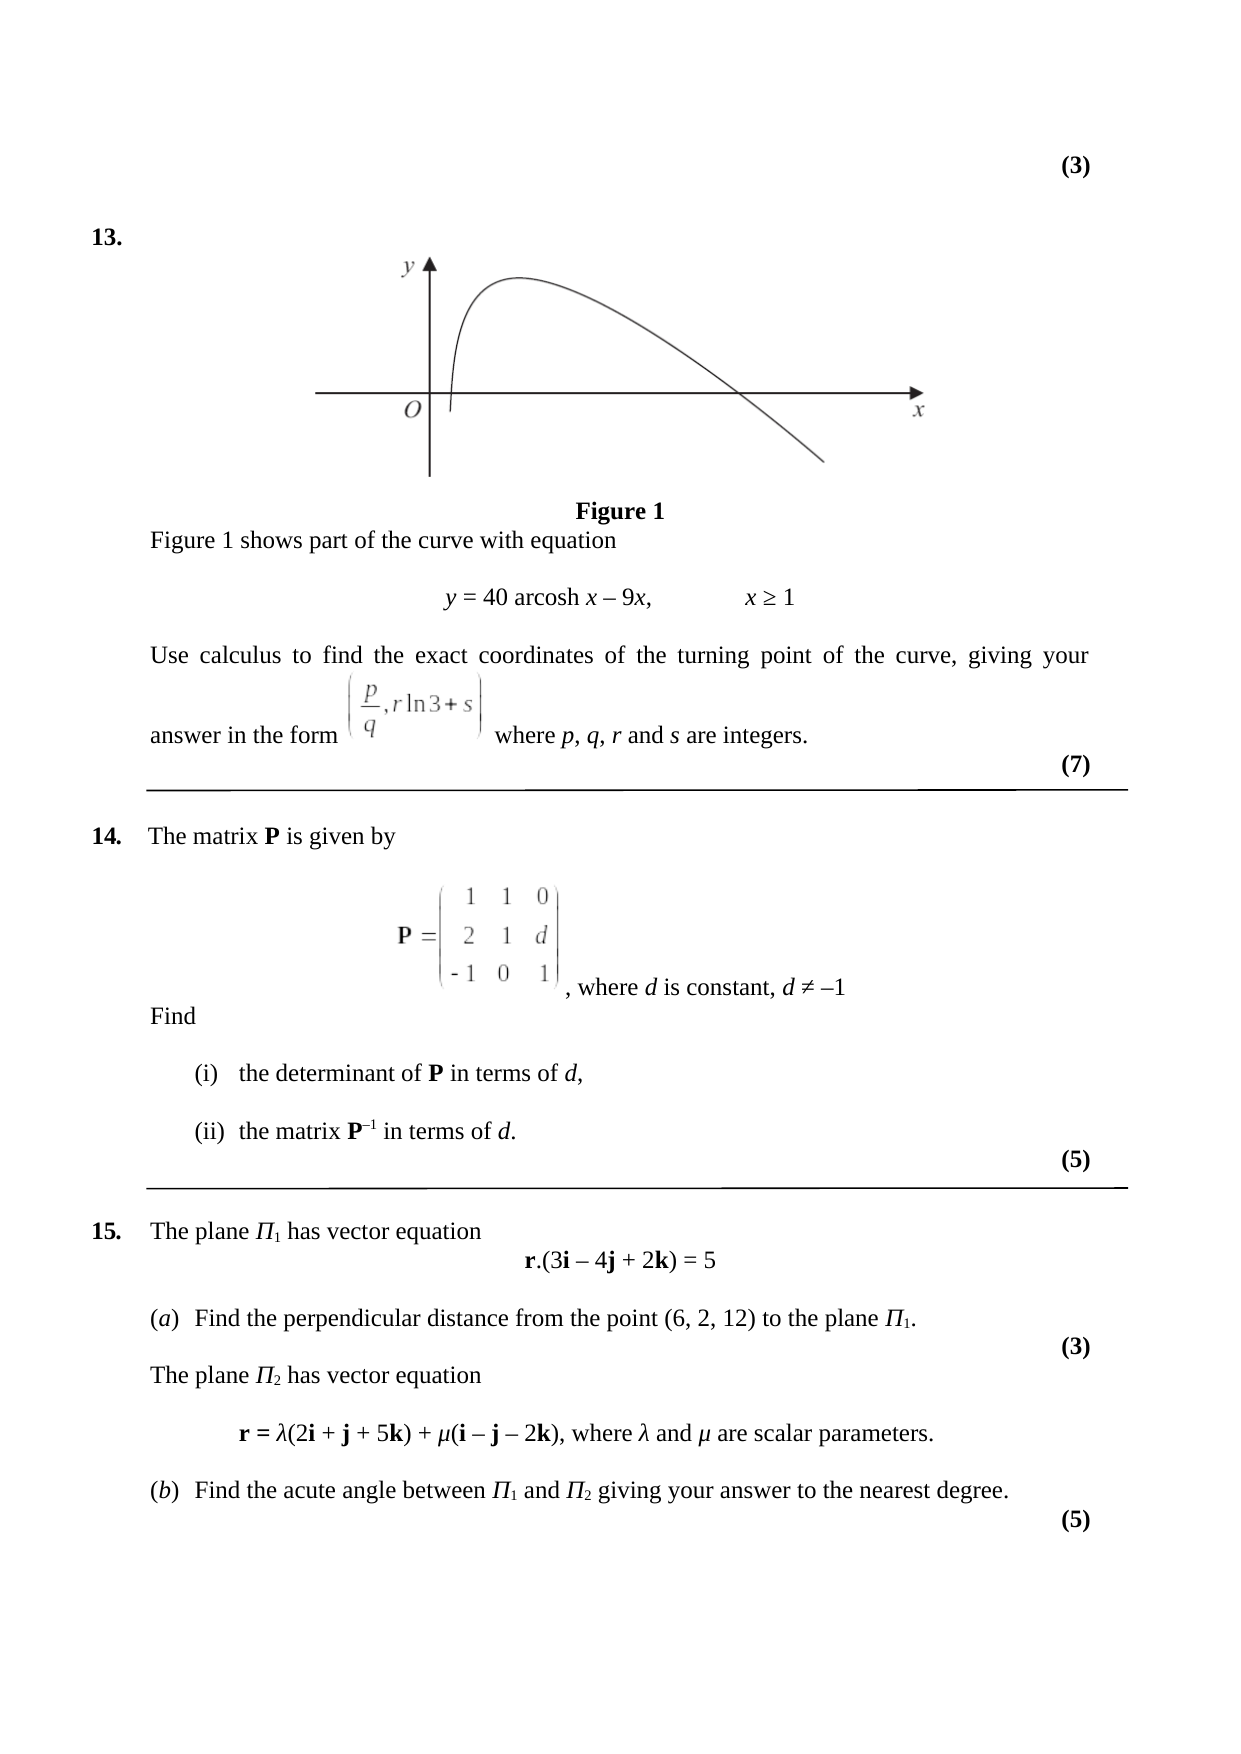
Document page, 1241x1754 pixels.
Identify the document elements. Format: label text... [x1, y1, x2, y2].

text (5) [150, 1144, 1090, 1173]
text 13. [91, 222, 1090, 251]
text (3) [150, 1331, 1090, 1360]
text Figure 1 shows part of the curve with equation [150, 525, 1090, 553]
text y = 40 arcosh x – 9x, x ≥ 1 [150, 582, 1090, 611]
text (3) [150, 150, 1090, 179]
text 14. The matrix P is given by [91, 821, 1090, 849]
text r.(3i – 4j + 2k) = 5 [150, 1245, 1090, 1274]
text (ii) the matrix P–1 in terms of d. [194, 1116, 1090, 1144]
text (5) [150, 1504, 1090, 1533]
text (a) Find the perpendicular distance from the point (6, 2, 12) to the plane Π1. [150, 1303, 1090, 1331]
text The plane Π2 has vector equation [150, 1360, 1090, 1389]
text Find [150, 1001, 1090, 1029]
text , where d is constant, d ≠ –1 [150, 878, 1090, 1001]
text (7) [150, 749, 1090, 778]
text Figure 1 [150, 496, 1090, 525]
text Use calculus to find the exact coordinates of the turning point of the curve, giving your answer in the form where p, q, r and s are integers. [150, 640, 1090, 749]
text r = λ(2i + j + 5k) + μ(i – j – 2k), where λ and μ are scalar parameters. [150, 1418, 1090, 1446]
text (i) the determinant of P in terms of d, [194, 1058, 1090, 1087]
text 15. The plane Π1 has vector equation [91, 1216, 1090, 1245]
text (b) Find the acute angle between Π1 and Π2 giving your answer to the nearest degree. [150, 1475, 1090, 1504]
